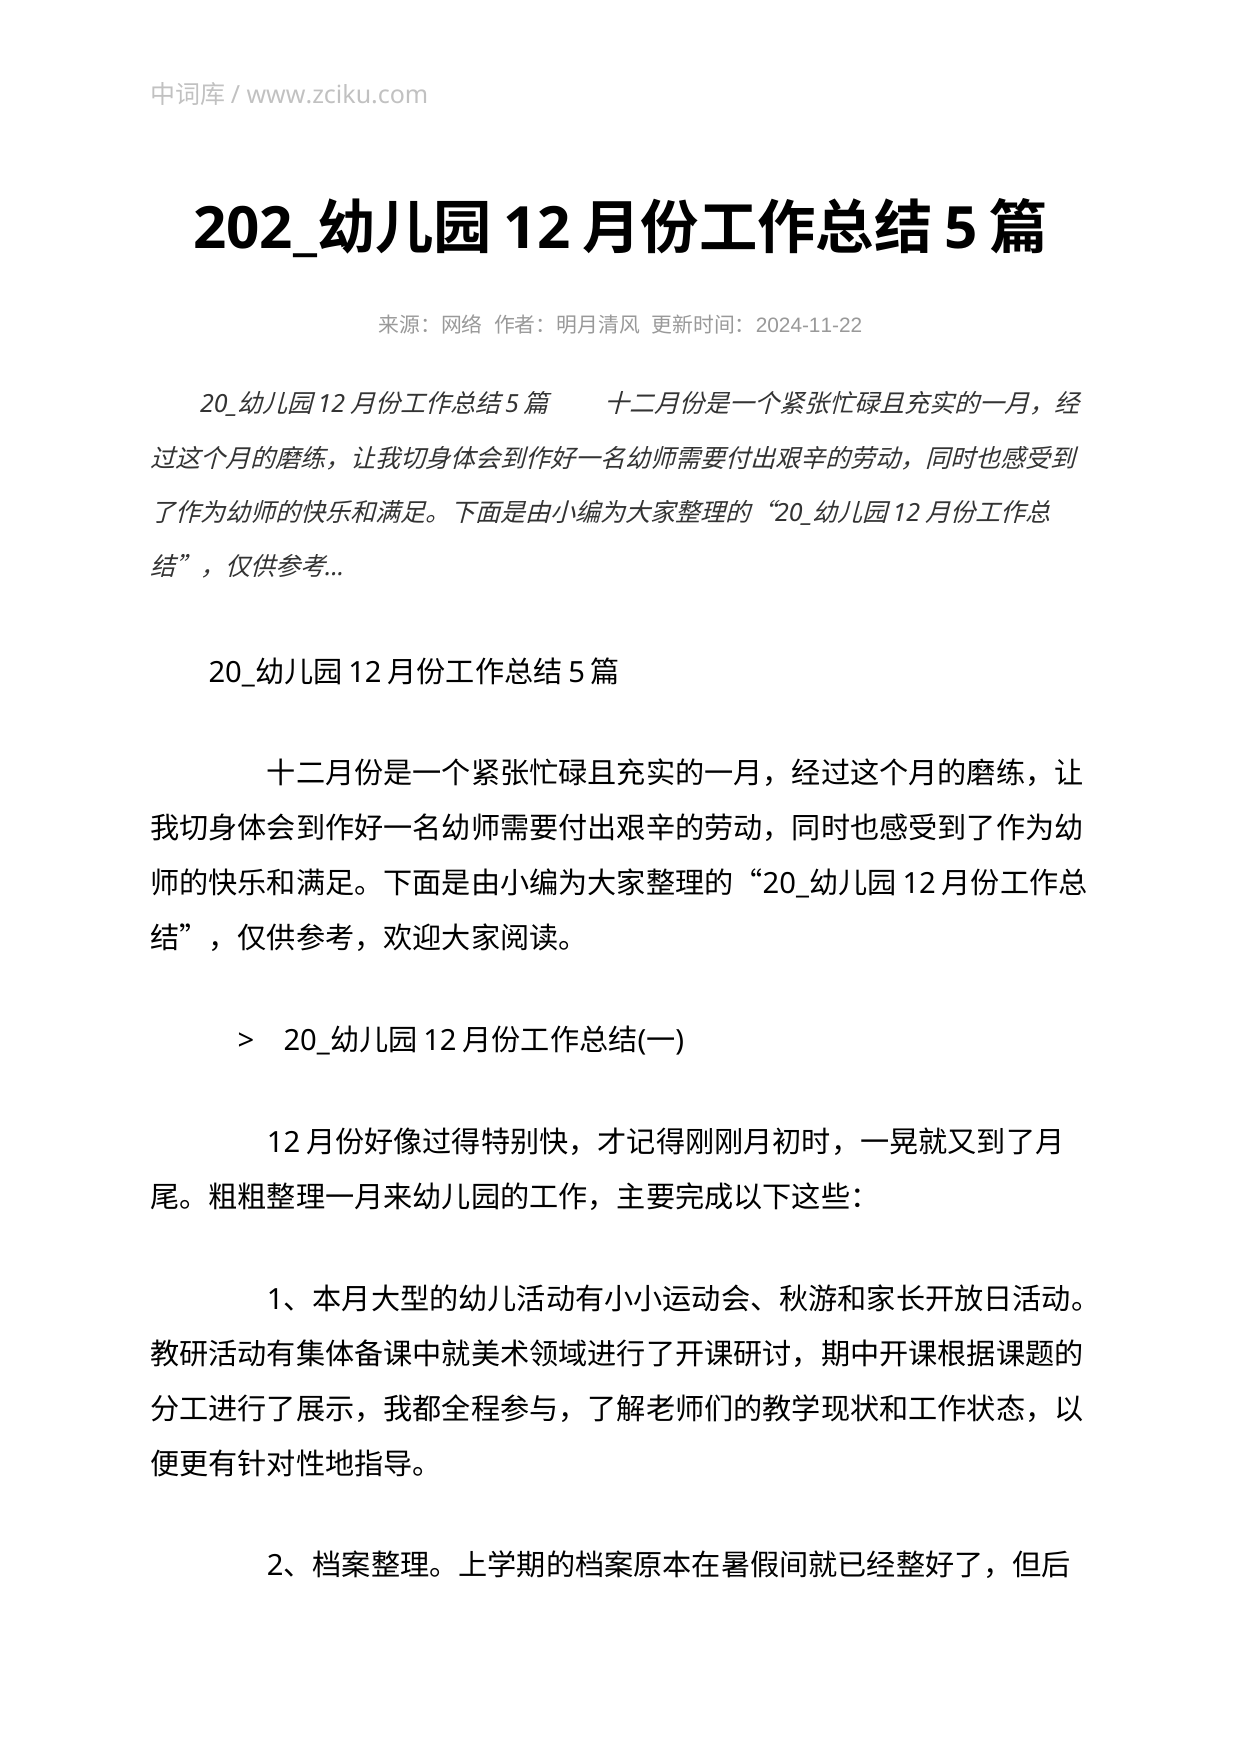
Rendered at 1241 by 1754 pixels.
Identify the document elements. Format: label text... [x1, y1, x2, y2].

text 12月份好像过得特别快，才记得刚刚月初时，一晃就又到了月尾。粗粗整理一月来幼儿园的工作，主要完成以下这些： [150, 1119, 1090, 1216]
text 20_幼儿园12月份工作总结5篇 十二月份是一个紧张忙碌且充实的一月，经过这个月的磨练，让我切身体会到作好一名幼师需要付出艰辛的劳动，同时也感受到了作为幼师的快乐和满足。下面是由小编为大家整理的“20_幼儿园12月份工作总结”，仅供参考... [150, 384, 1090, 583]
subtitle 202_幼儿园12月份工作总结5篇 [150, 181, 1090, 266]
text 十二月份是一个紧张忙碌且充实的一月，经过这个月的磨练，让我切身体会到作好一名幼师需要付出艰辛的劳动，同时也感受到了作为幼师的快乐和满足。下面是由小编为大家整理的“20_幼儿园12月份工作总结”，仅供参考，欢迎大家阅读。 [150, 750, 1090, 957]
text 20_幼儿园12月份工作总结5篇 [150, 648, 1090, 691]
text 1、本月大型的幼儿活动有小小运动会、秋游和家长开放日活动。教研活动有集体备课中就美术领域进行了开课研讨，期中开课根据课题的分工进行了展示，我都全程参与，了解老师们的教学现状和工作状态，以便更有针对性地指导。 [150, 1275, 1090, 1482]
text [150, 1542, 1090, 1584]
text > 20_幼儿园12月份工作总结(一) [150, 1017, 1090, 1059]
text 来源：网络 作者：明月清风 更新时间：2024-11-22 [150, 313, 1090, 337]
